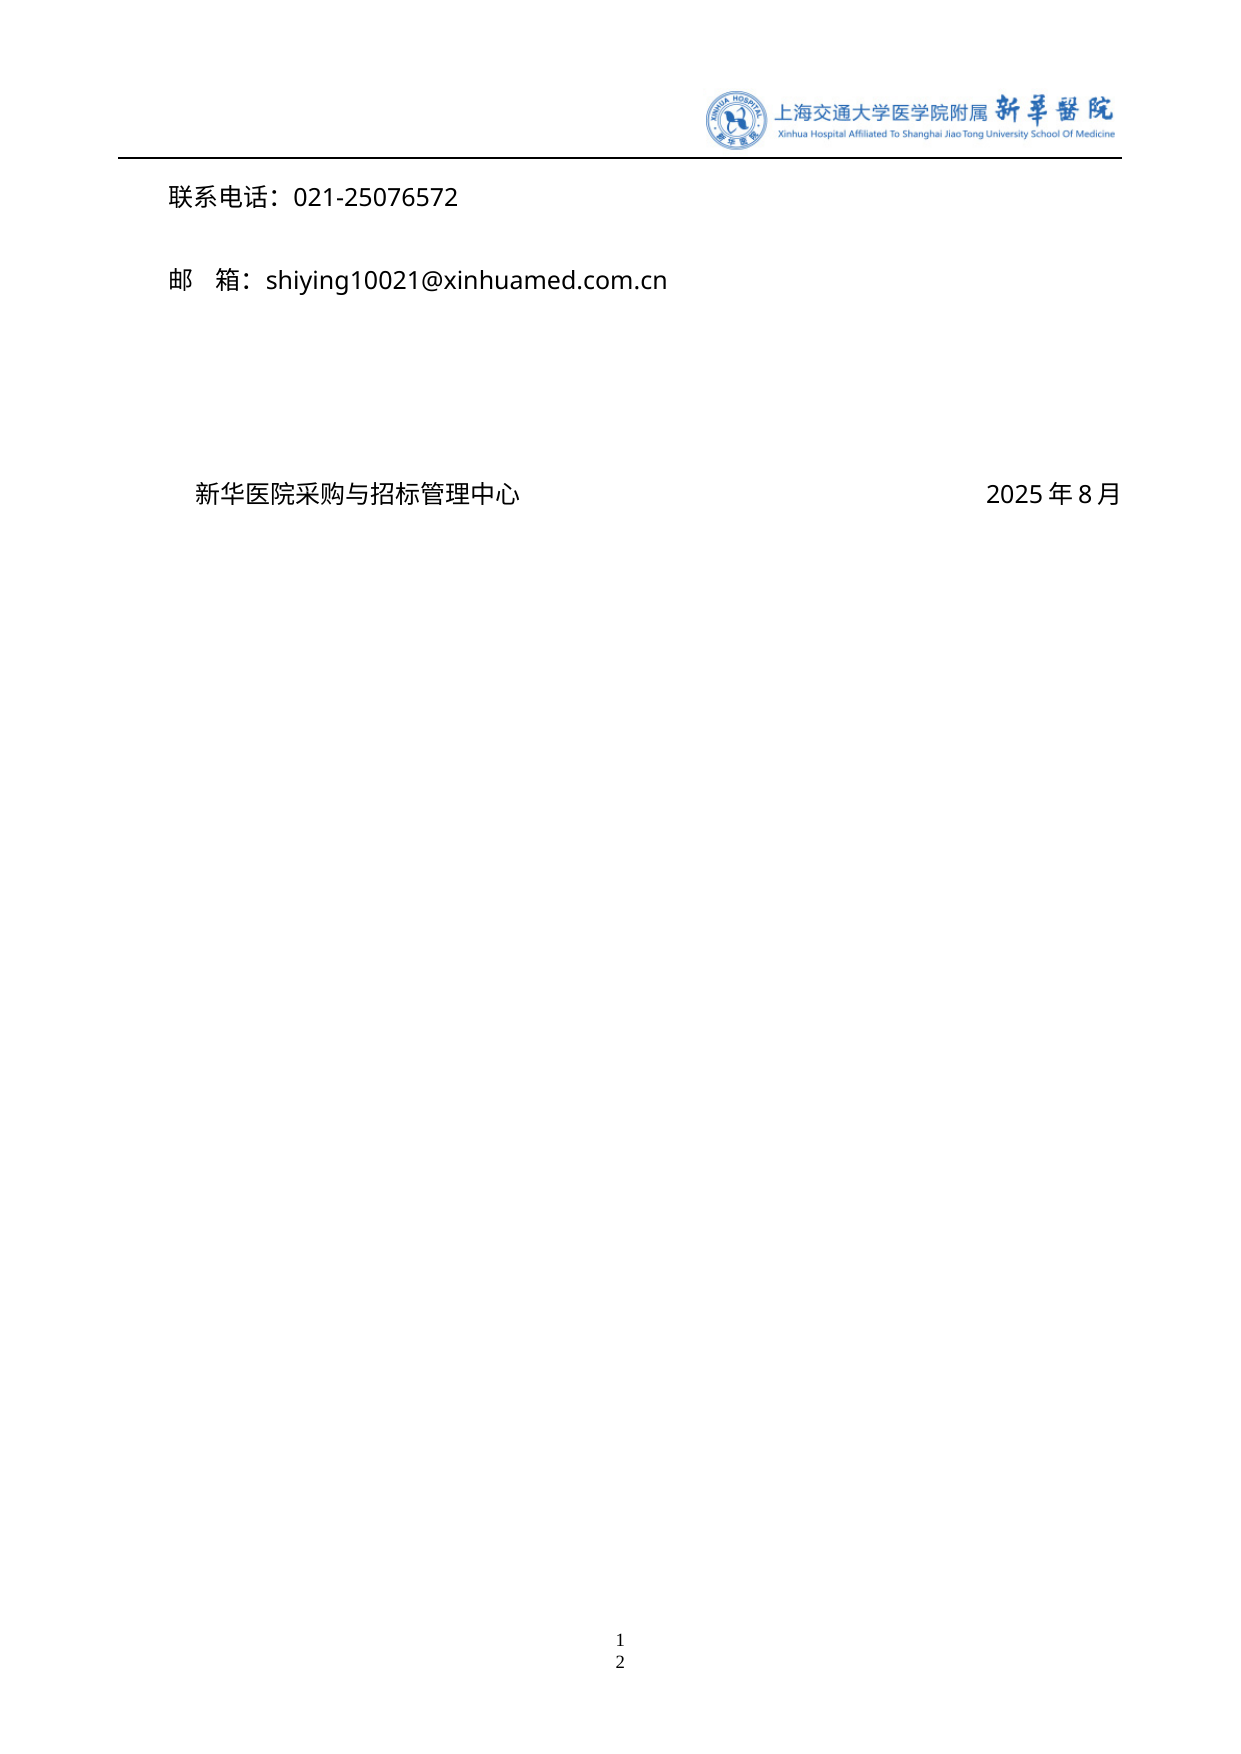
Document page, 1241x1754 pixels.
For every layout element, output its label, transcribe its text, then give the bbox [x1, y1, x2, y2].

text 新华医院采购与招标管理中心 2025年8月 [118, 460, 1122, 525]
text 联系电话：021-25076572 [118, 163, 1119, 228]
text 邮 箱：shiying10021@xinhuamed.com.cn [118, 246, 1119, 311]
picture [702, 88, 1123, 156]
